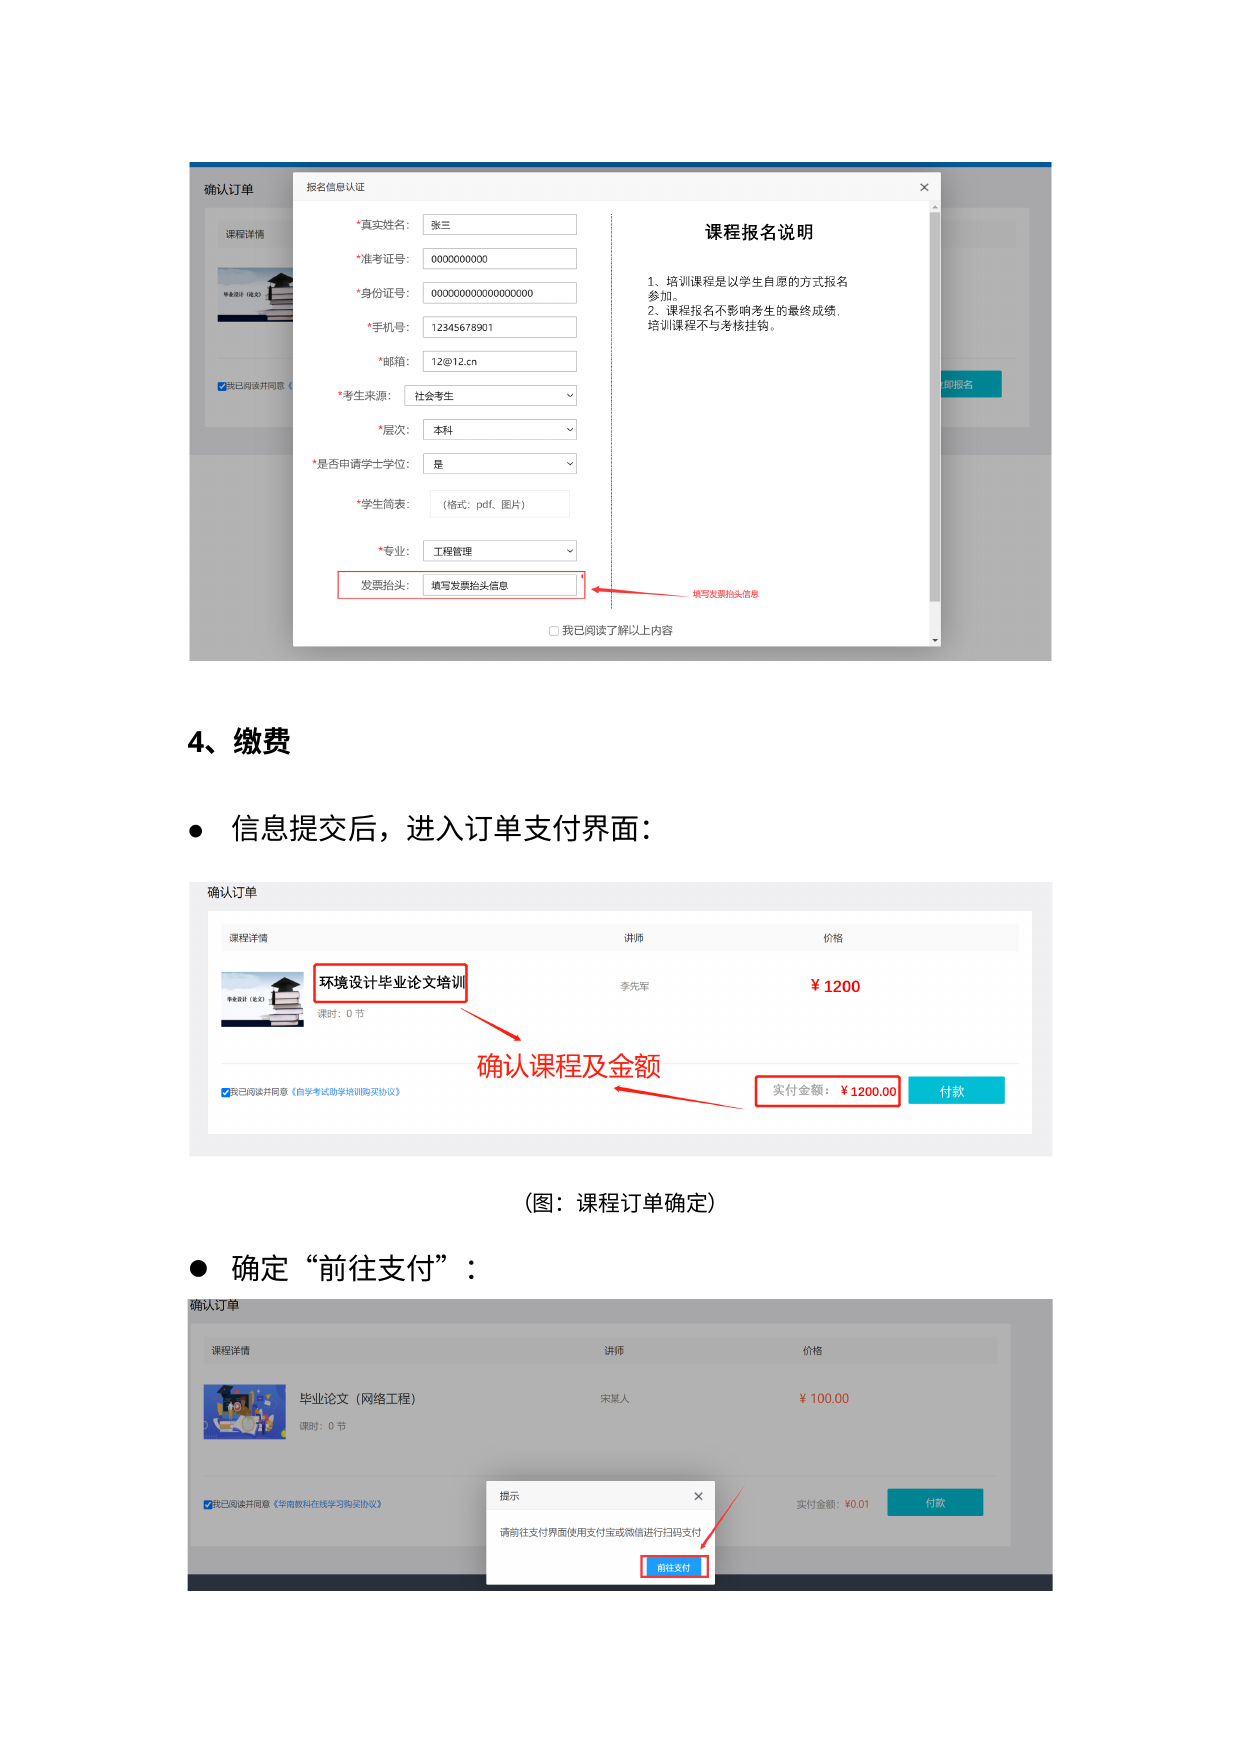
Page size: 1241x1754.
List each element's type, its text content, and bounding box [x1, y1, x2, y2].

picture [187, 1299, 1053, 1591]
list 信息提交后，进入订单支付界面： [187, 794, 1053, 859]
list 确定“前往支付”： [187, 1234, 1053, 1299]
subtitle 4、缴费 [187, 708, 1053, 773]
picture [187, 162, 1053, 661]
picture [187, 880, 1053, 1161]
text （图：课程订单确定） [187, 1186, 1053, 1218]
